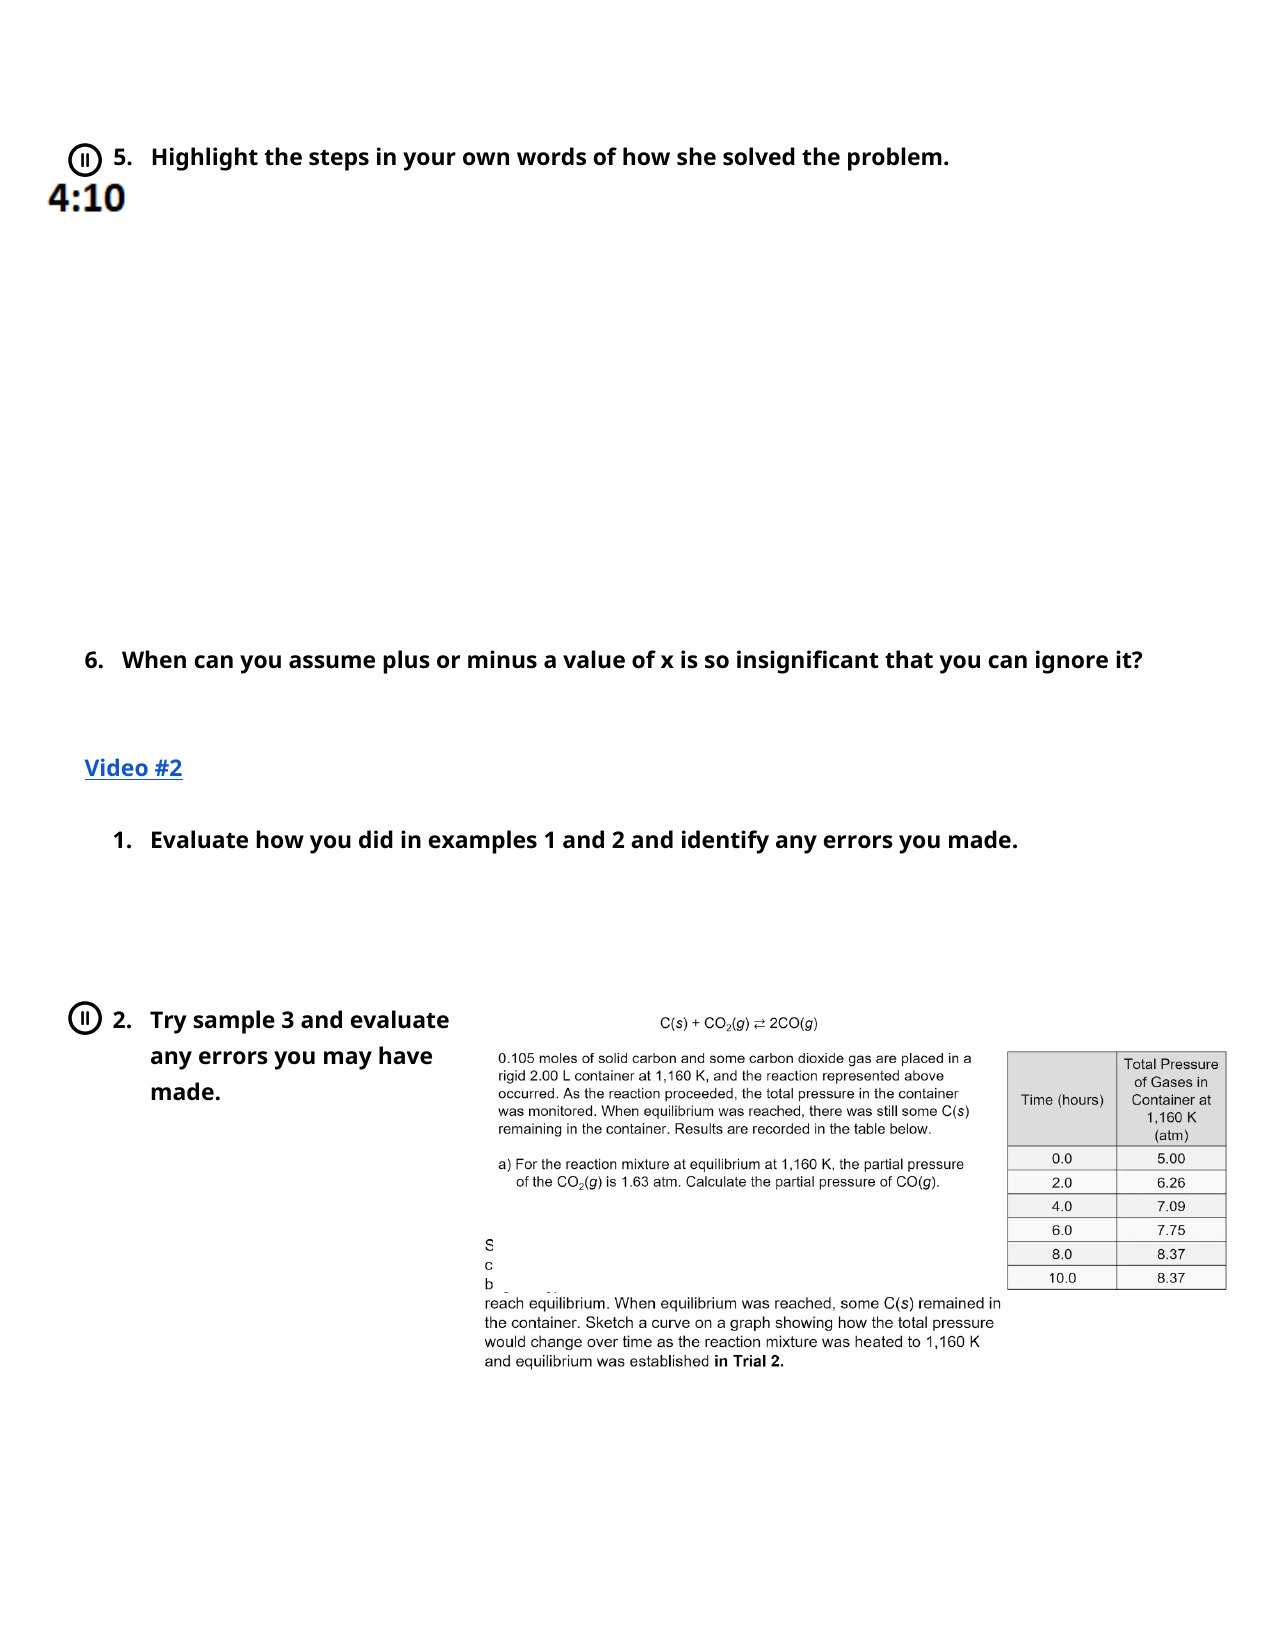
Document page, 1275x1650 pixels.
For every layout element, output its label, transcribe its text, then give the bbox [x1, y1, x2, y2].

list Try sample 3 and evaluate any errors you may have made. [112, 1004, 1200, 1107]
picture [66, 999, 104, 1037]
list Highlight the steps in your own words of how she solved the problem. [104, 141, 1200, 172]
picture [45, 141, 126, 220]
text Video #2 [84, 752, 1200, 783]
list Evaluate how you did in examples 1 and 2 and identify any errors you made. [112, 824, 1200, 855]
picture [481, 1013, 1230, 1371]
list When can you assume plus or minus a value of x is so insignificant that you can ignore it? [84, 644, 1200, 676]
